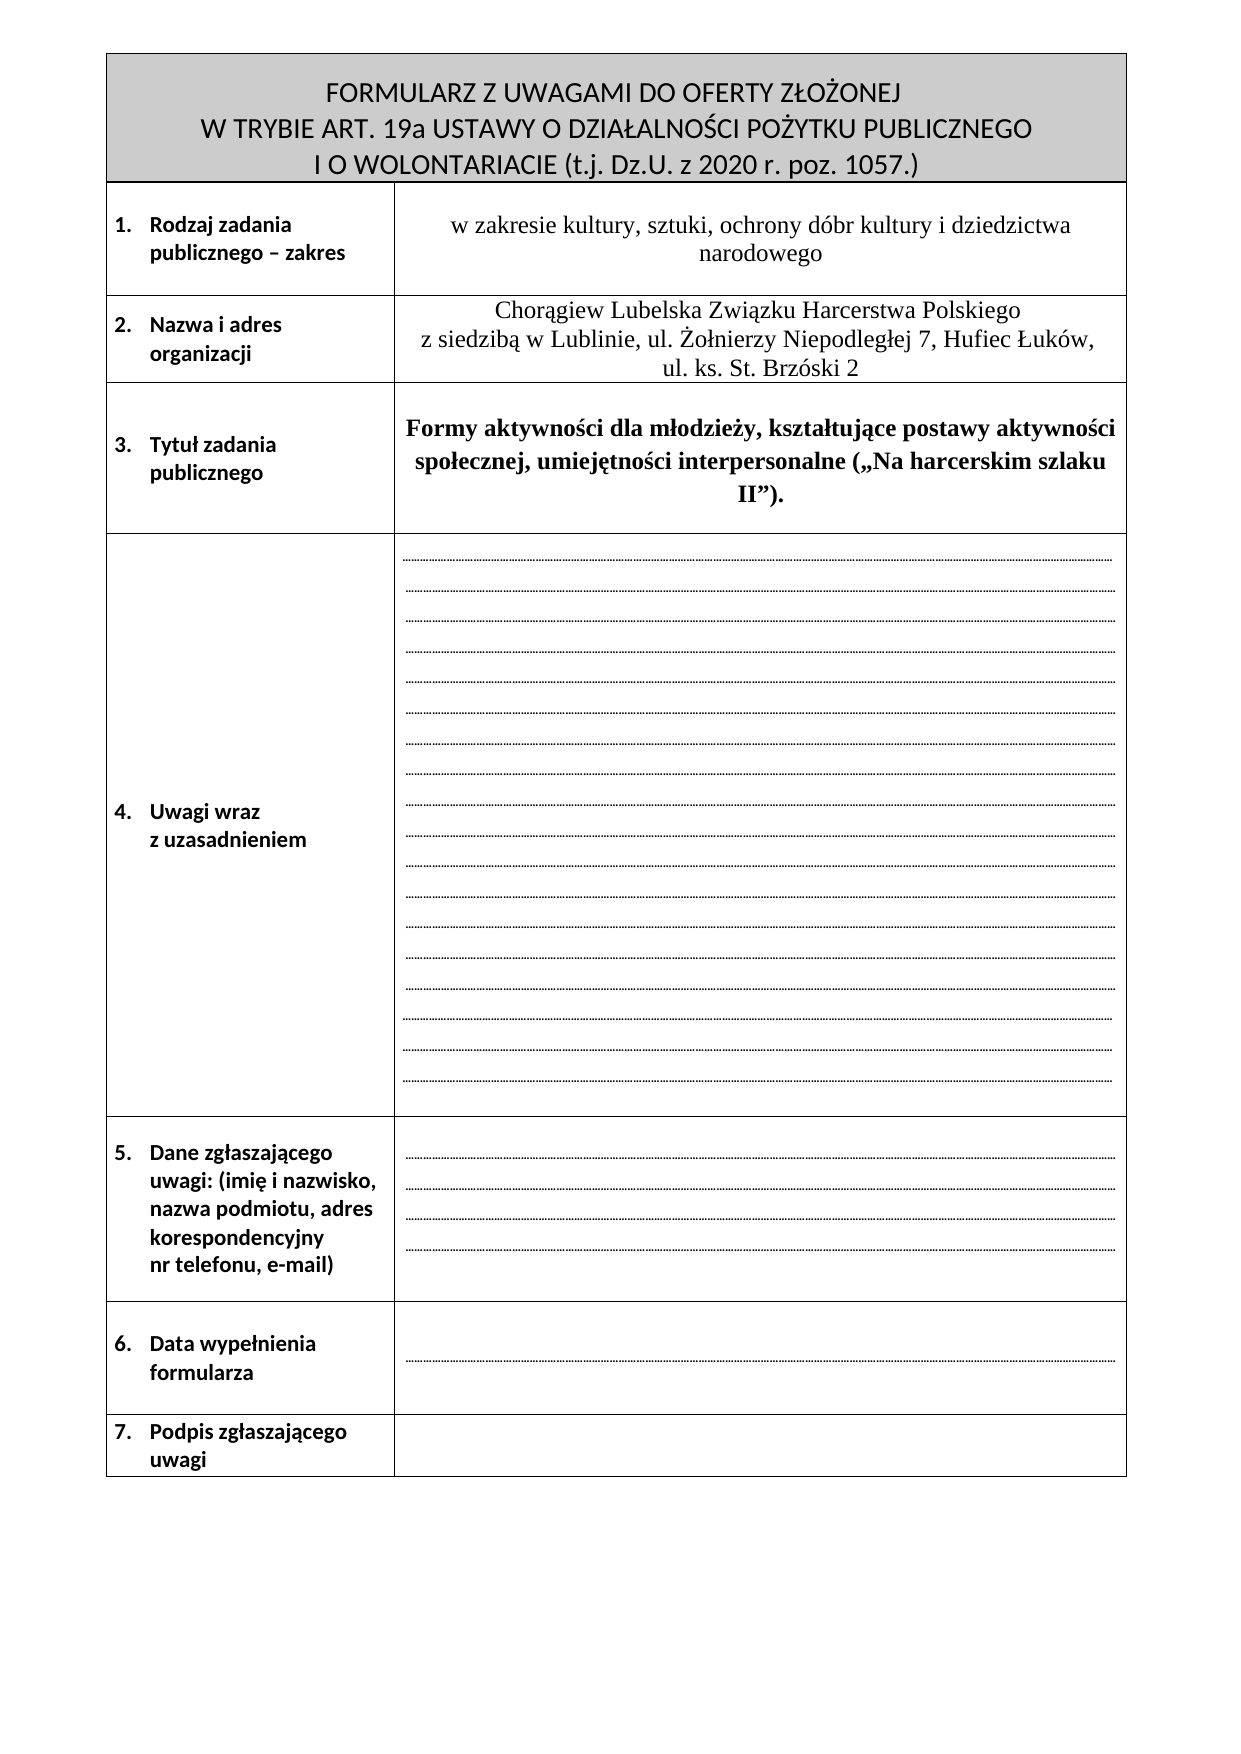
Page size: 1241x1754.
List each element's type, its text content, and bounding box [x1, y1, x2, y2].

table_cell [395, 1415, 1126, 1476]
table_cell w zakresie kultury, sztuki, ochrony dóbr kultury i dziedzictwa narodowego [395, 183, 1126, 294]
table_cell Podpis zgłaszającego uwagi [107, 1415, 394, 1476]
table_cell …………………………………………………………………………………………………………………………………………………………………………………………………………………… [395, 1302, 1126, 1414]
table_header FORMULARZ Z UWAGAMI DO OFERTY ZŁOŻONEJ W TRYBIE ART. 19a USTAWY O DZIAŁALNOŚCI POŻYTKU PUBLICZNEGO I O WOLONTARIACIE (t.j. Dz.U. z 2020 r. poz. 1057.) [107, 54, 1126, 181]
table_cell …………………………………………………………………………………………………………………………………………………………………………………………………………………… …………………………………………………………………………………………………………………………………………………………………………………………………………………… …………………………………………………………………………………………………………………………………………………………………………………………………………………… …………………………………………………………………………………………………………………………………………………………………………………………………………………… [395, 1117, 1126, 1301]
table_cell Tytuł zadania publicznego [107, 383, 394, 533]
table_cell Nazwa i adres organizacji [107, 296, 394, 382]
table_cell Data wypełnienia formularza [107, 1302, 149, 1414]
table_cell Dane zgłaszającego uwagi: (imię i nazwisko, nazwa podmiotu, adres korespondencyjny nr telefonu, e-mail) [107, 1117, 394, 1301]
table_cell Uwagi wraz z uzasadnieniem [107, 534, 394, 1116]
table_cell Chorągiew Lubelska Związku Harcerstwa Polskiego z siedzibą w Lublinie, ul. Żołnierzy Niepodległej 7, Hufiec Łuków, ul. ks. St. Brzóski 2 [395, 296, 1126, 382]
table_cell …………………………………………………………………………………………………………………………………………………………………………………………………………………… …………………………………………………………………………………………………………………………………………………………………………………………………………………… …………………………………………………………………………………………………………………………………………………………………………………………………………………… …………………………………………………………………………………………………………………………………………………………………………………………………………………… …………………………………………………………………………………………………………………………………………………………………………………………………………………… …………………………………………………………………………………………………………………………………………………………………………………………………………………… …………………………………………………………………………………………………………………………………………………………………………………………………………………… …………………………………………………………………………………………………………………………………………………………………………………………………………………… …………………………………………………………………………………………………………………………………………………………………………………………………………………… …………………………………………………………………………………………………………………………………………………………………………………………………………………… …………………………………………………………………………………………………………………………………………………………………………………………………………………… …………………………………………………………………………………………………………………………………………………………………………………………………………………… …………………………………………………………………………………………………………………………………………………………………………………………………………………… …………………………………………………………………………………………………………………………………………………………………………………………………………………… …………………………………………………………………………………………………………………………………………………………………………………………………………………… …………………………………………………………………………………………………………………………………………………………………………………………………………………… …………………………………………………………………………………………………………………………………………………………………………………………………………………… …………………………………………………………………………………………………………………………………………………………………………………………………………………… [395, 534, 1126, 1116]
table_cell Formy aktywności dla młodzieży, kształtujące postawy aktywności społecznej, umiejętności interpersonalne („Na harcerskim szlaku II”). [395, 383, 1126, 533]
table_cell Rodzaj zadania publicznego – zakres [107, 183, 149, 294]
